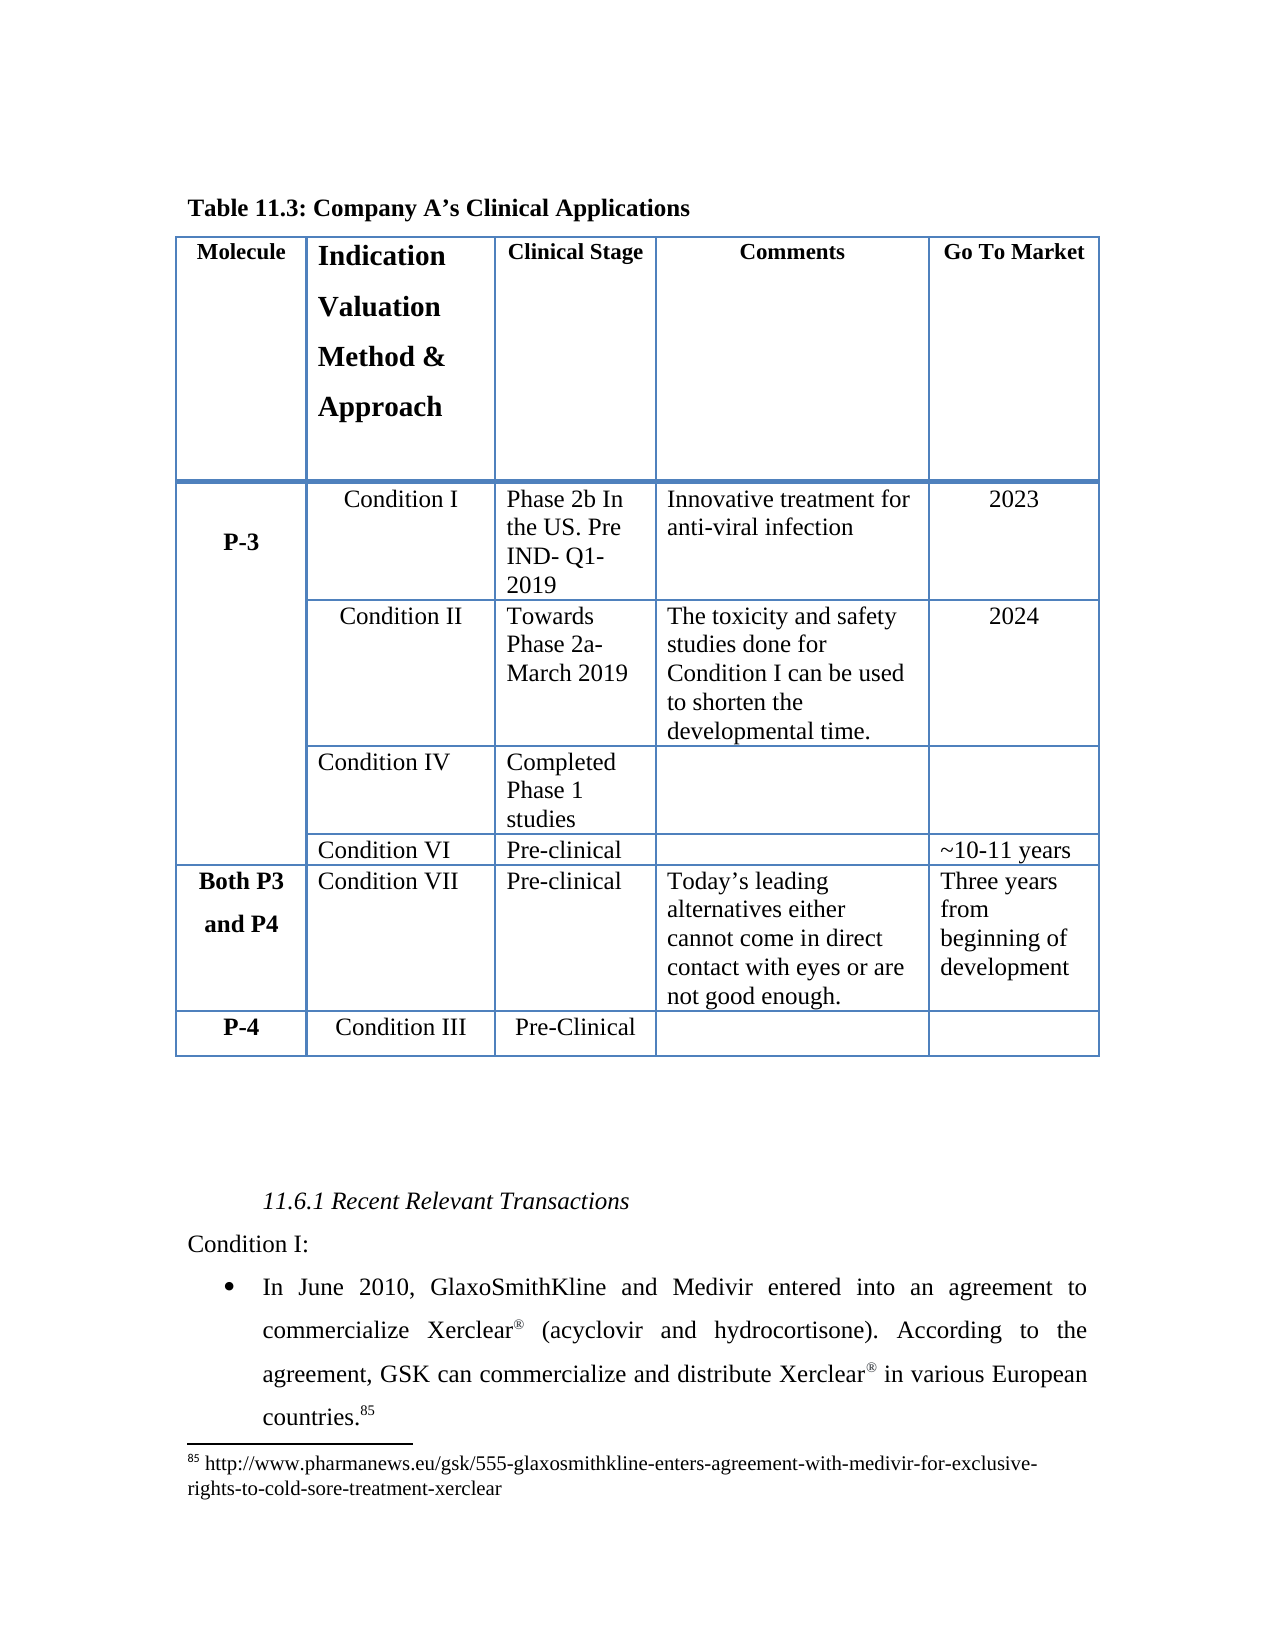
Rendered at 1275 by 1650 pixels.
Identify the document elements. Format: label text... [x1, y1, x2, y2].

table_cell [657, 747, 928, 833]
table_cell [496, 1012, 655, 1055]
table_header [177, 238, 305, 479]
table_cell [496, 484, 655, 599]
text 11.6.1 Recent Relevant Transactions [187, 1186, 1088, 1215]
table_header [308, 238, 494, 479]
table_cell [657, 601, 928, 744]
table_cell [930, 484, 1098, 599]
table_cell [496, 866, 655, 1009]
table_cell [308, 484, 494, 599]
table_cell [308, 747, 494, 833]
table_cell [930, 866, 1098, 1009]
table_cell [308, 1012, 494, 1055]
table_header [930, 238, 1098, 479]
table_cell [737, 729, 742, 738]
subtitle In June 2010, GlaxoSmithKline and Medivir entered into an agreement to commercialize Xerclear® (acyclovir and hydrocortisone). According to the agreement, GSK can commercialize and distribute Xerclear® in various European countries. [225, 1272, 1088, 1431]
text Table 11.3: Company A’s Clinical Applications [187, 193, 1088, 222]
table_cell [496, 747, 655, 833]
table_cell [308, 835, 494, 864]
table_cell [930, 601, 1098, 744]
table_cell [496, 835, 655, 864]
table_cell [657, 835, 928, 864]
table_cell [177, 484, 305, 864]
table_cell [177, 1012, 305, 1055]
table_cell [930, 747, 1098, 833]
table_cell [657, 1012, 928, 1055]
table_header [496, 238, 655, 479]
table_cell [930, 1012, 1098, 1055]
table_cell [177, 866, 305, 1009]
text Condition I: [187, 1229, 1088, 1258]
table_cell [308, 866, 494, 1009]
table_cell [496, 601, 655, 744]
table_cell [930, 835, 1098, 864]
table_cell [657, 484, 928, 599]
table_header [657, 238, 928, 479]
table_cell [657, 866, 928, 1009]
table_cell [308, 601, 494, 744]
